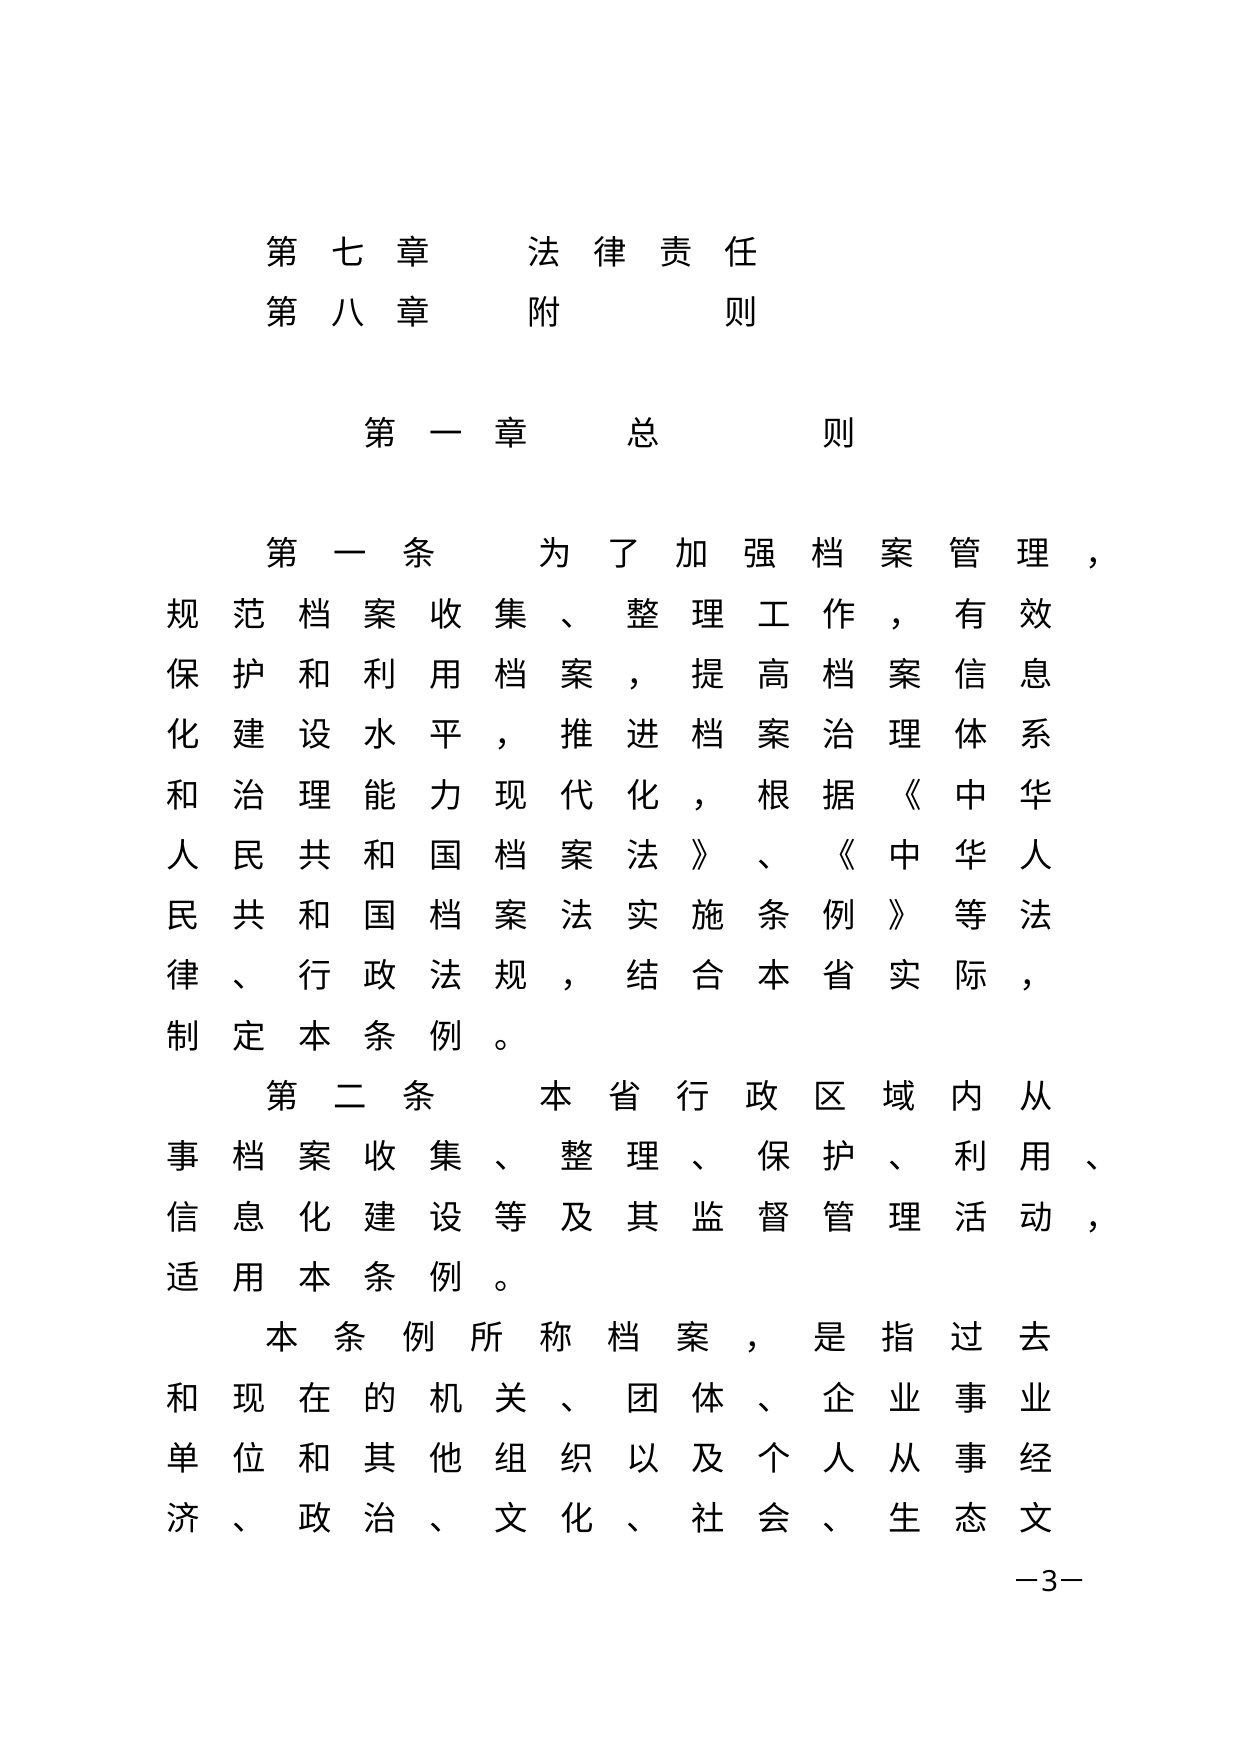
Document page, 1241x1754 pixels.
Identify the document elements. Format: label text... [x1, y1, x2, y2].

text 第八章 附 则 [233, 280, 1085, 340]
text 本条例所称档案，是指过去和现在的机关、团体、企业事业单位和其他组织以及个人从事经济、政治、文化、社会、生态文明、军事、外事、科技等方面活动直接形成的对国家和社会具有保存价值的各种文字、图表、声像、实物等不同形式的历史记录。 [167, 1305, 1085, 1546]
text 第七章 法律责任 [233, 219, 1085, 280]
text 第一章 总 则 [167, 400, 1085, 461]
text 第二条 本省行政区域内从事档案收集、整理、保护、利用、信息化建设等及其监督管理活动，适用本条例。 [167, 1064, 1085, 1305]
text 第一条 为了加强档案管理，规范档案收集、整理工作，有效保护和利用档案，提高档案信息化建设水平，推进档案治理体系和治理能力现代化，根据《中华人民共和国档案法》、《中华人民共和国档案法实施条例》等法律、行政法规，结合本省实际，制定本条例。 [167, 521, 1085, 1064]
